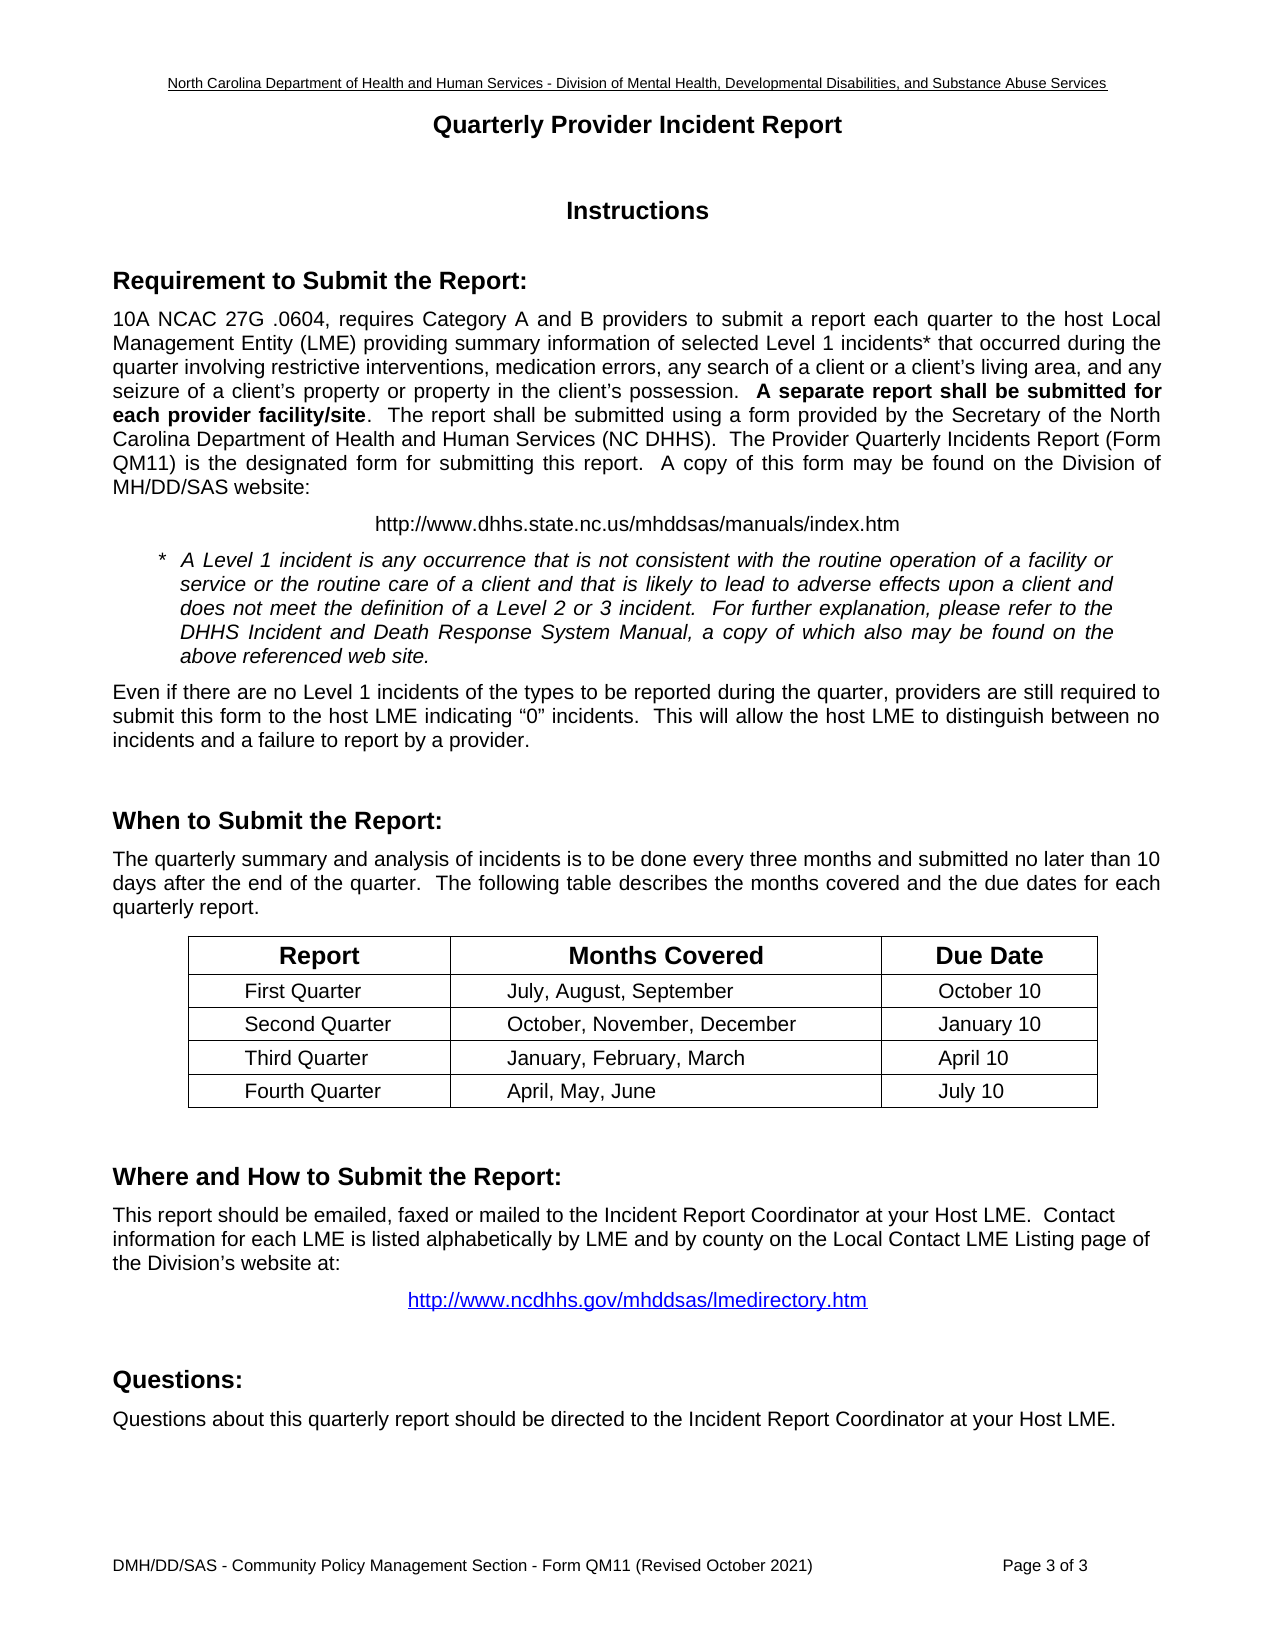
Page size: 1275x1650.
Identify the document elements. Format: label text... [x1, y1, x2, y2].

table_header Due Date [882, 937, 1097, 974]
table_cell July, August, September [451, 975, 881, 1007]
table_cell October, November, December [451, 1008, 881, 1040]
table_cell January, February, March [451, 1041, 881, 1074]
text http://www.ncdhhs.gov/mhddsas/lmedirectory.htm [112, 1287, 1162, 1311]
text The quarterly summary and analysis of incidents is to be done every three months and submitted no later than 10 days after the end of the quarter. The following table describes the months covered and the due dates for each quarterly report. [112, 847, 1162, 919]
table_cell April, May, June [451, 1075, 881, 1107]
text Where and How to Submit the Report: [112, 1162, 1162, 1191]
text Even if there are no Level 1 incidents of the types to be reported during the quarter, providers are still required to submit this form to the host LME indicating “0” incidents. This will allow the host LME to distinguish between no incidents and a failure to report by a provider. [112, 680, 1162, 752]
table_cell April 10 [882, 1041, 1097, 1074]
table_cell January 10 [882, 1008, 1097, 1040]
text When to Submit the Report: [112, 806, 1162, 834]
table_header Months Covered [451, 937, 881, 974]
text * A Level 1 incident is any occurrence that is not consistent with the routine operation of a facility or service or the routine care of a client and that is likely to lead to adverse effects upon a client and does not meet the definition of a Level 2 or 3 incident. For further explanation, please refer to the DHHS Incident and Death Response System Manual, a copy of which also may be found on the above referenced web site. [157, 548, 1117, 668]
text Instructions [112, 196, 1162, 225]
text Requirement to Submit the Report: [112, 266, 1162, 295]
table_cell First Quarter [189, 975, 450, 1007]
text Questions: [112, 1365, 1162, 1394]
text This report should be emailed, faxed or mailed to the Incident Report Coordinator at your Host LME. Contact information for each LME is listed alphabetically by LME and by county on the Local Contact LME Listing page of the Division’s website at: [112, 1203, 1162, 1275]
table_cell Third Quarter [189, 1041, 450, 1074]
text 10A NCAC 27G .0604, requires Category A and B providers to submit a report each quarter to the host Local Management Entity (LME) providing summary information of selected Level 1 incidents* that occurred during the quarter involving restrictive interventions, medication errors, any search of a client or a client’s living area, and any seizure of a client’s property or property in the client’s possession. A separate report shall be submitted for each provider facility/site. The report shall be submitted using a form provided by the Secretary of the North Carolina Department of Health and Human Services (NC DHHS). The Provider Quarterly Incidents Report (Form QM11) is the designated form for submitting this report. A copy of this form may be found on the Division of MH/DD/SAS website: [112, 307, 1162, 499]
table_cell July 10 [882, 1075, 1097, 1107]
table_cell Fourth Quarter [189, 1075, 450, 1107]
table_cell Second Quarter [189, 1008, 450, 1040]
text Questions about this quarterly report should be directed to the Incident Report Coordinator at your Host LME. [112, 1406, 1162, 1430]
table_cell October 10 [882, 975, 1097, 1007]
table_header Report [189, 937, 450, 974]
text http://www.dhhs.state.nc.us/mhddsas/manuals/index.htm [112, 511, 1162, 535]
